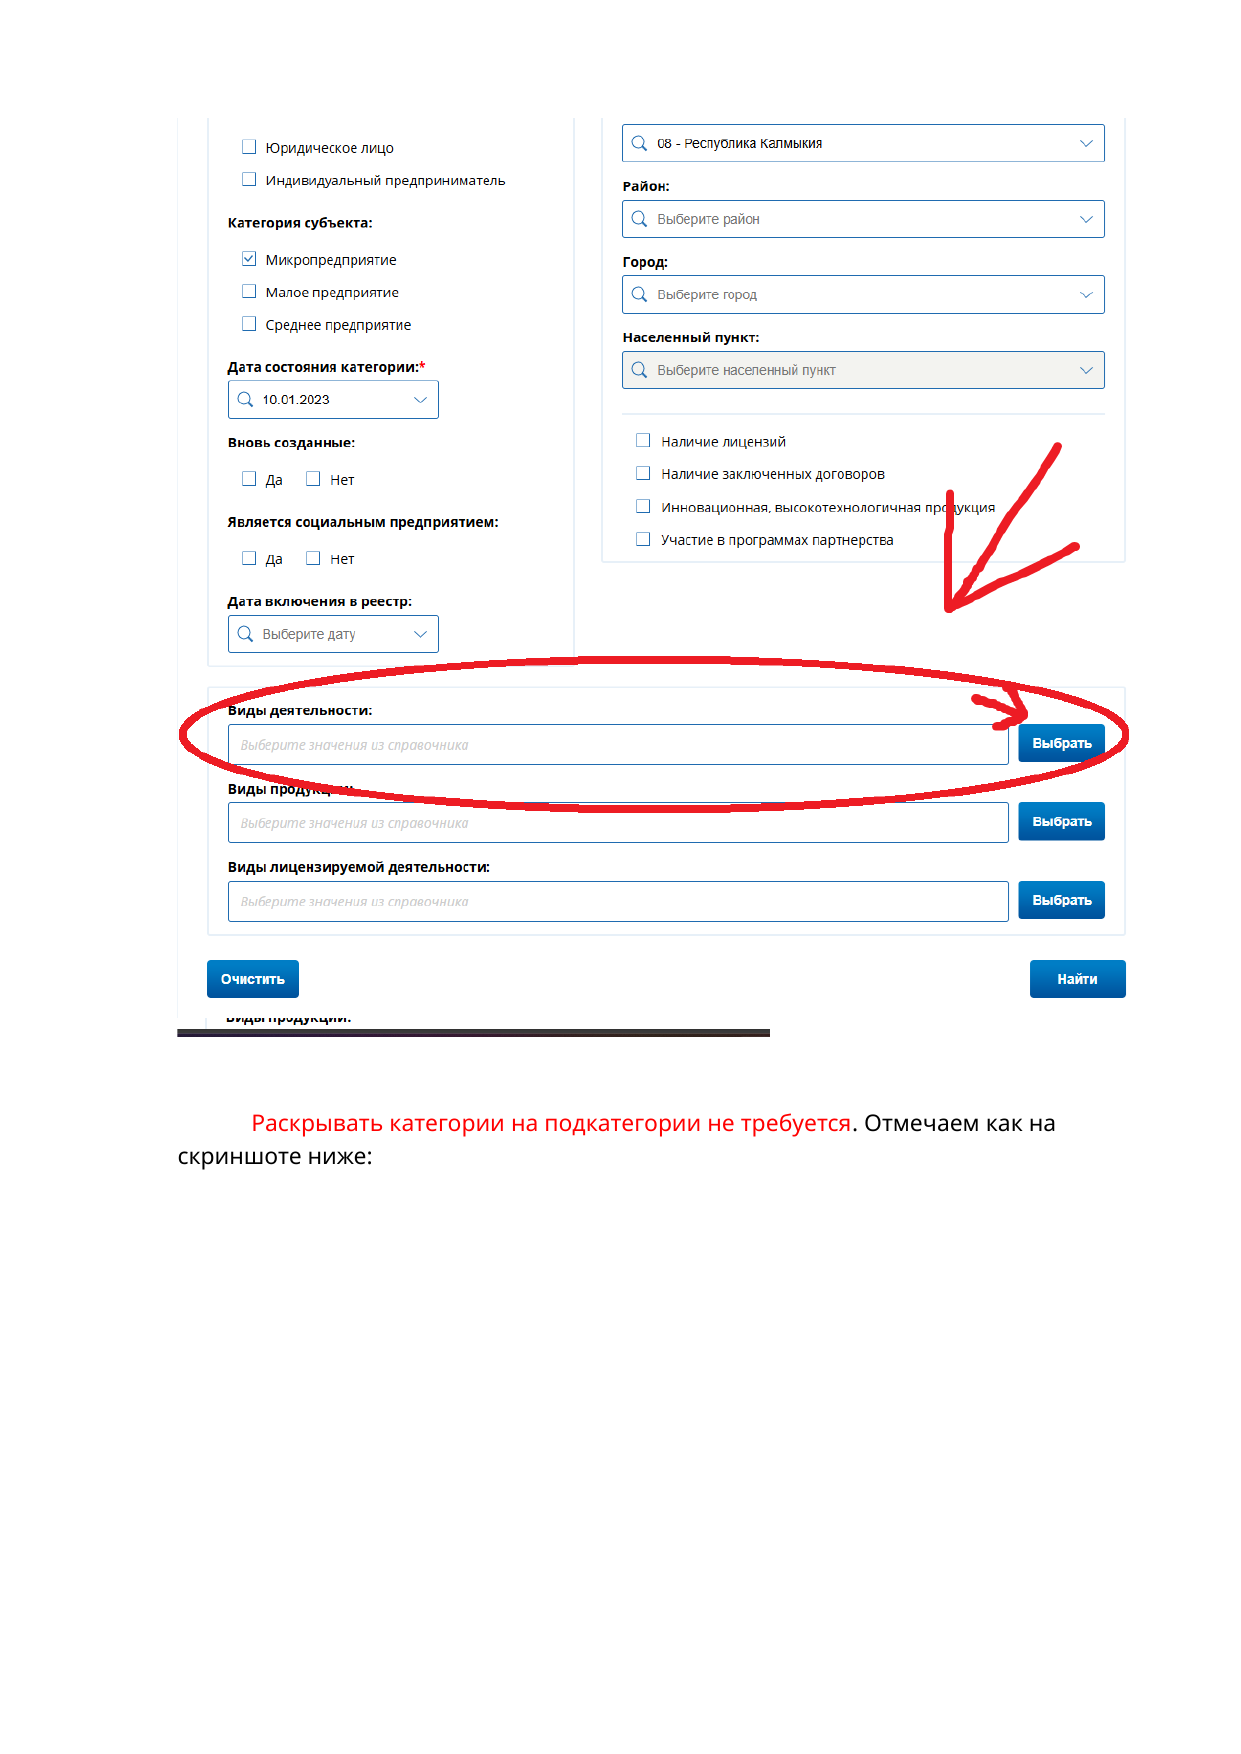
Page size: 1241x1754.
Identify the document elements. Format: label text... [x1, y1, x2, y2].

text Раскрывать категории на подкатегории не требуется. Отмечаем как на скриншоте ниже: [177, 1106, 1152, 1171]
picture [177, 118, 1151, 1037]
